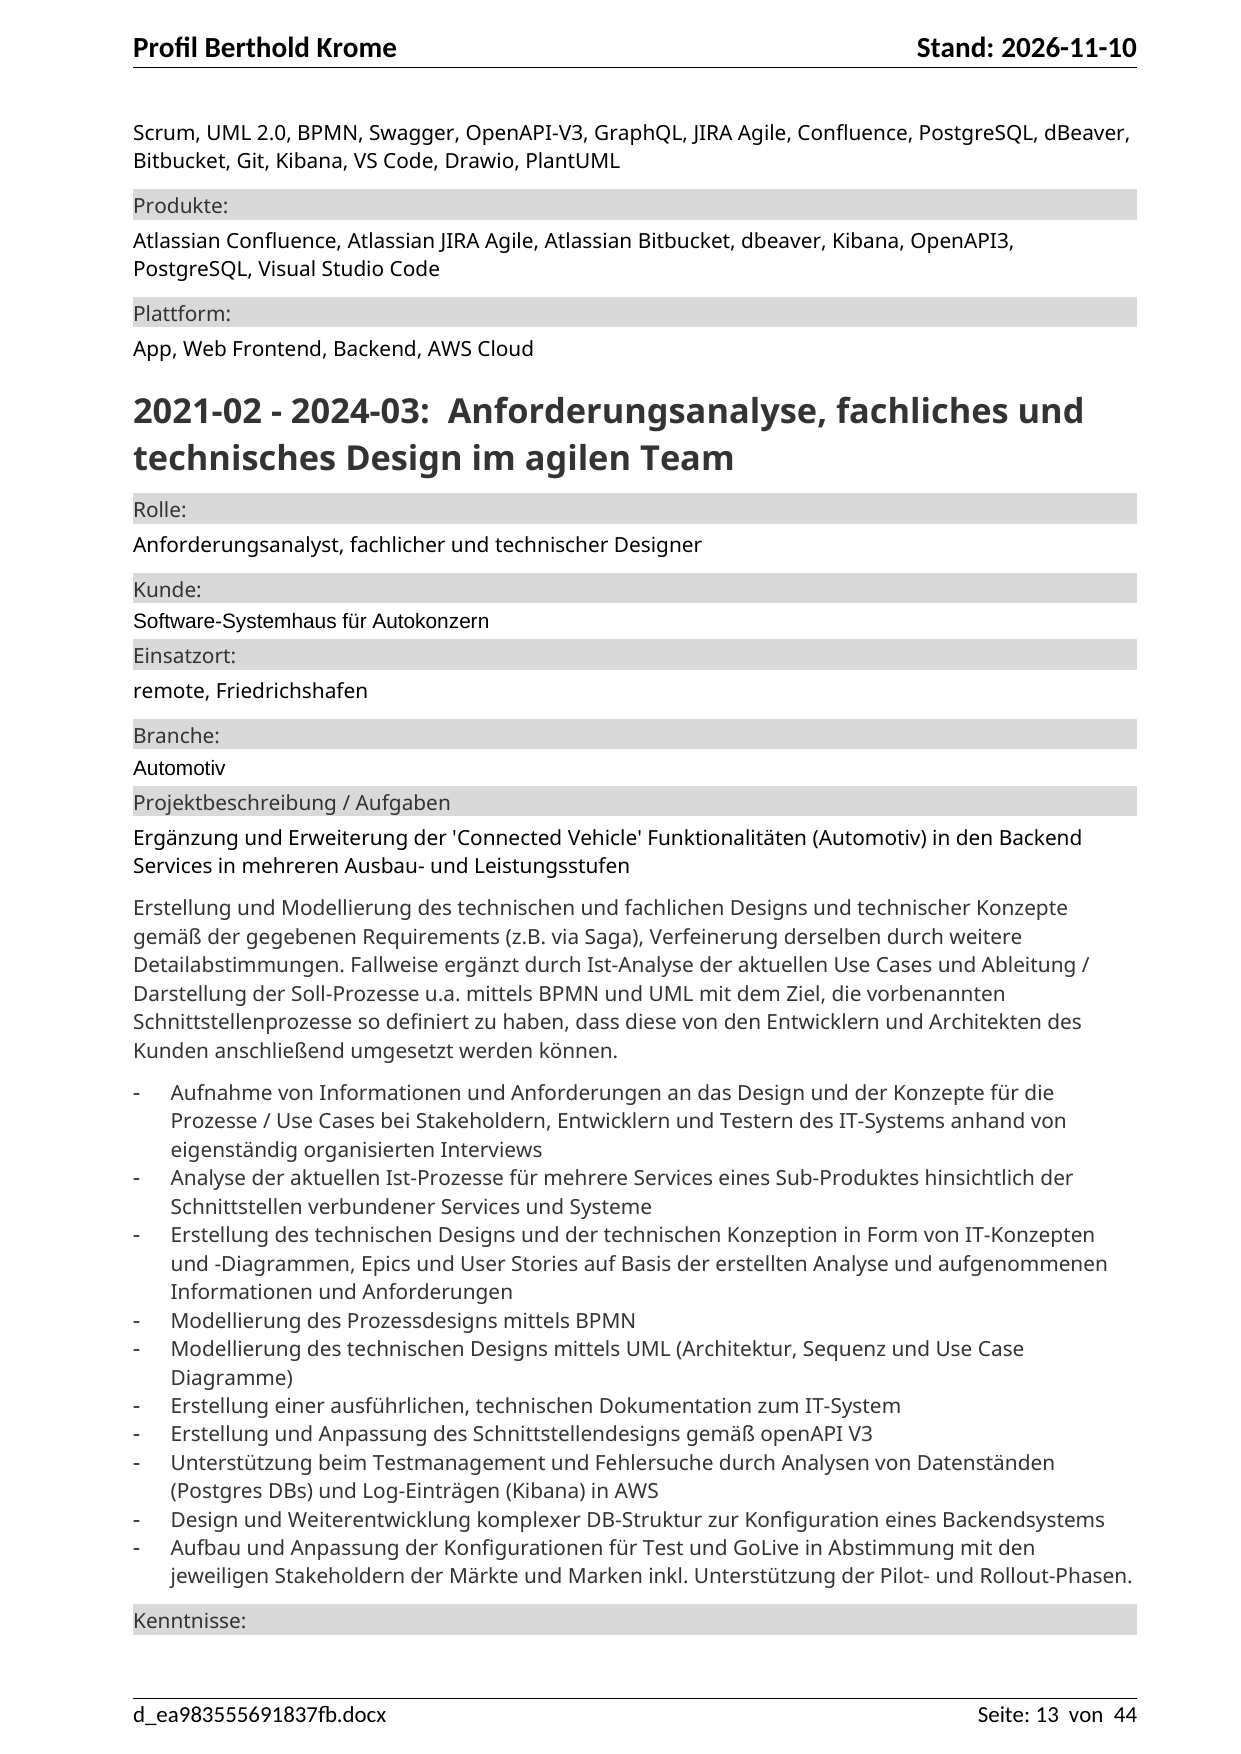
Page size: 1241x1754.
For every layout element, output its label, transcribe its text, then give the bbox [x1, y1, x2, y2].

list Aufnahme von Informationen und Anforderungen an das Design und der Konzepte für die Prozesse / Use Cases bei Stakeholdern, Entwicklern und Testern des IT-Systems anhand von eigenständig organisierten Interviews [133, 1078, 1137, 1163]
list Analyse der aktuellen Ist-Prozesse für mehrere Services eines Sub-Produktes hinsichtlich der Schnittstellen verbundener Services und Systeme [133, 1163, 1137, 1220]
list Design und Weiterentwicklung komplexer DB-Struktur zur Konfiguration eines Backendsystems [133, 1505, 1137, 1533]
text App, Web Frontend, Backend, AWS Cloud [133, 334, 1137, 362]
text Einsatzort: [133, 639, 1137, 670]
text Kenntnisse: [133, 1604, 1137, 1635]
text Scrum, UML 2.0, BPMN, Swagger, OpenAPI-V3, GraphQL, JIRA Agile, Confluence, PostgreSQL, dBeaver, Bitbucket, Git, Kibana, VS Code, Drawio, PlantUML [133, 118, 1137, 175]
list Erstellung und Anpassung des Schnittstellendesigns gemäß openAPI V3 [133, 1419, 1137, 1448]
text Produkte: [133, 189, 1137, 220]
list Erstellung einer ausführlichen, technischen Dokumentation zum IT-System [133, 1391, 1137, 1419]
list Aufbau und Anpassung der Konfigurationen für Test und GoLive in Abstimmung mit den jeweiligen Stakeholdern der Märkte und Marken inkl. Unterstützung der Pilot- und Rollout-Phasen. [133, 1533, 1137, 1590]
list Unterstützung beim Testmanagement und Fehlersuche durch Analysen von Datenständen (Postgres DBs) und Log-Einträgen (Kibana) in AWS [133, 1448, 1137, 1505]
text Rolle: [133, 493, 1137, 524]
text Branche: [133, 719, 1137, 749]
text Anforderungsanalyst, fachlicher und technischer Designer [133, 530, 1137, 558]
list Erstellung des technischen Designs und der technischen Konzeption in Form von IT-Konzepten und -Diagrammen, Epics und User Stories auf Basis der erstellten Analyse und aufgenommenen Informationen und Anforderungen [133, 1220, 1137, 1306]
text Plattform: [133, 297, 1137, 327]
text Kunde: [133, 573, 1137, 603]
list Modellierung des Prozessdesigns mittels BPMN [133, 1306, 1137, 1334]
text Projektbeschreibung / Aufgaben [133, 786, 1137, 816]
text Software-Systemhaus für Autokonzern [133, 609, 1137, 633]
text Atlassian Confluence, Atlassian JIRA Agile, Atlassian Bitbucket, dbeaver, Kibana, OpenAPI3, PostgreSQL, Visual Studio Code [133, 226, 1137, 283]
text Automotiv [133, 756, 1137, 779]
list Modellierung des technischen Designs mittels UML (Architektur, Sequenz und Use Case Diagramme) [133, 1334, 1137, 1391]
text 2021-02 - 2024-03: Anforderungsanalyse, fachliches und technisches Design im agilen Team [133, 387, 1137, 481]
text Erstellung und Modellierung des technischen und fachlichen Designs und technischer Konzepte gemäß der gegebenen Requirements (z.B. via Saga), Verfeinerung derselben durch weitere Detailabstimmungen. Fallweise ergänzt durch Ist-Analyse der aktuellen Use Cases und Ableitung / Darstellung der Soll-Prozesse u.a. mittels BPMN und UML mit dem Ziel, die vorbenannten Schnittstellenprozesse so definiert zu haben, dass diese von den Entwicklern und Architekten des Kunden anschließend umgesetzt werden können. [133, 893, 1137, 1064]
text Ergänzung und Erweiterung der 'Connected Vehicle' Funktionalitäten (Automotiv) in den Backend Services in mehreren Ausbau- und Leistungsstufen [133, 823, 1137, 879]
text remote, Friedrichshafen [133, 676, 1137, 705]
